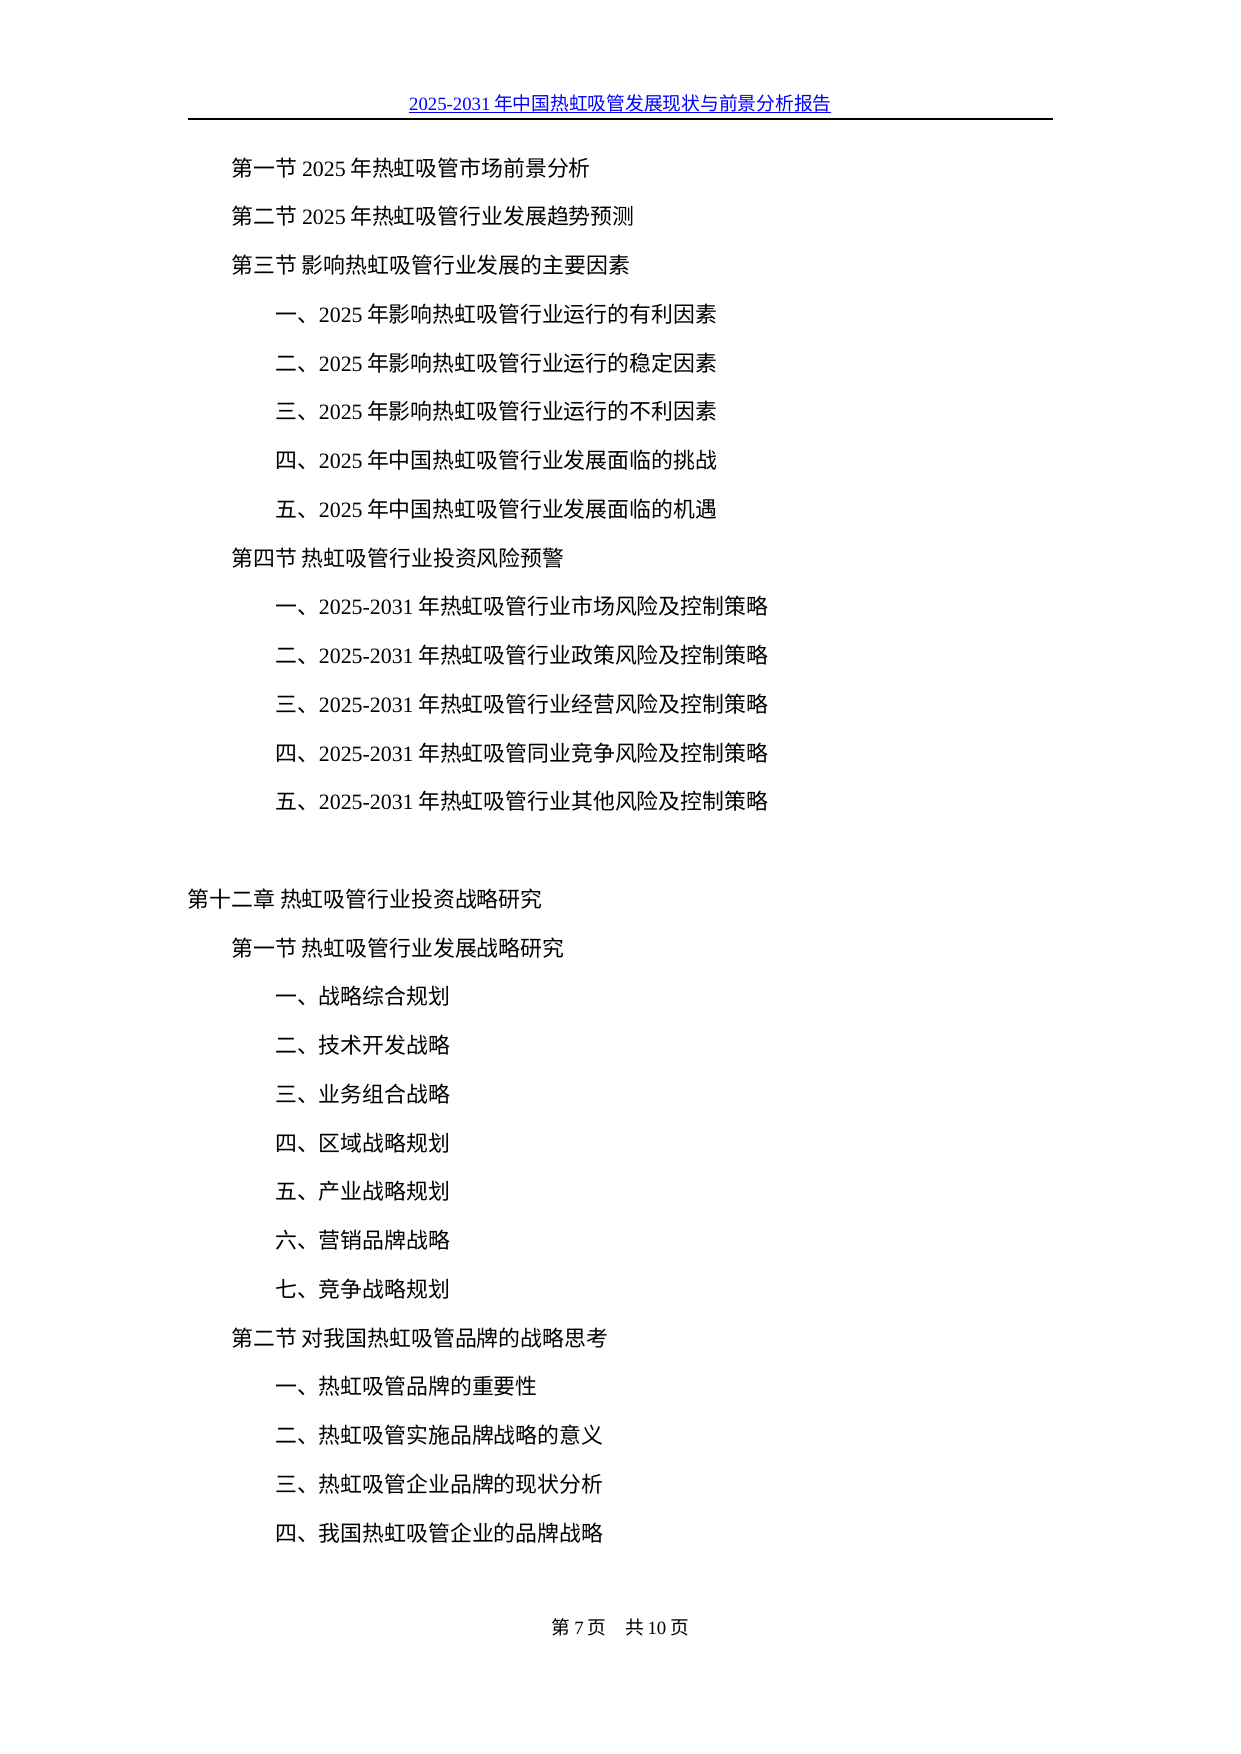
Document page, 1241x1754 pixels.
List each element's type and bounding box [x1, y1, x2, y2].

text [187, 150, 1053, 1548]
